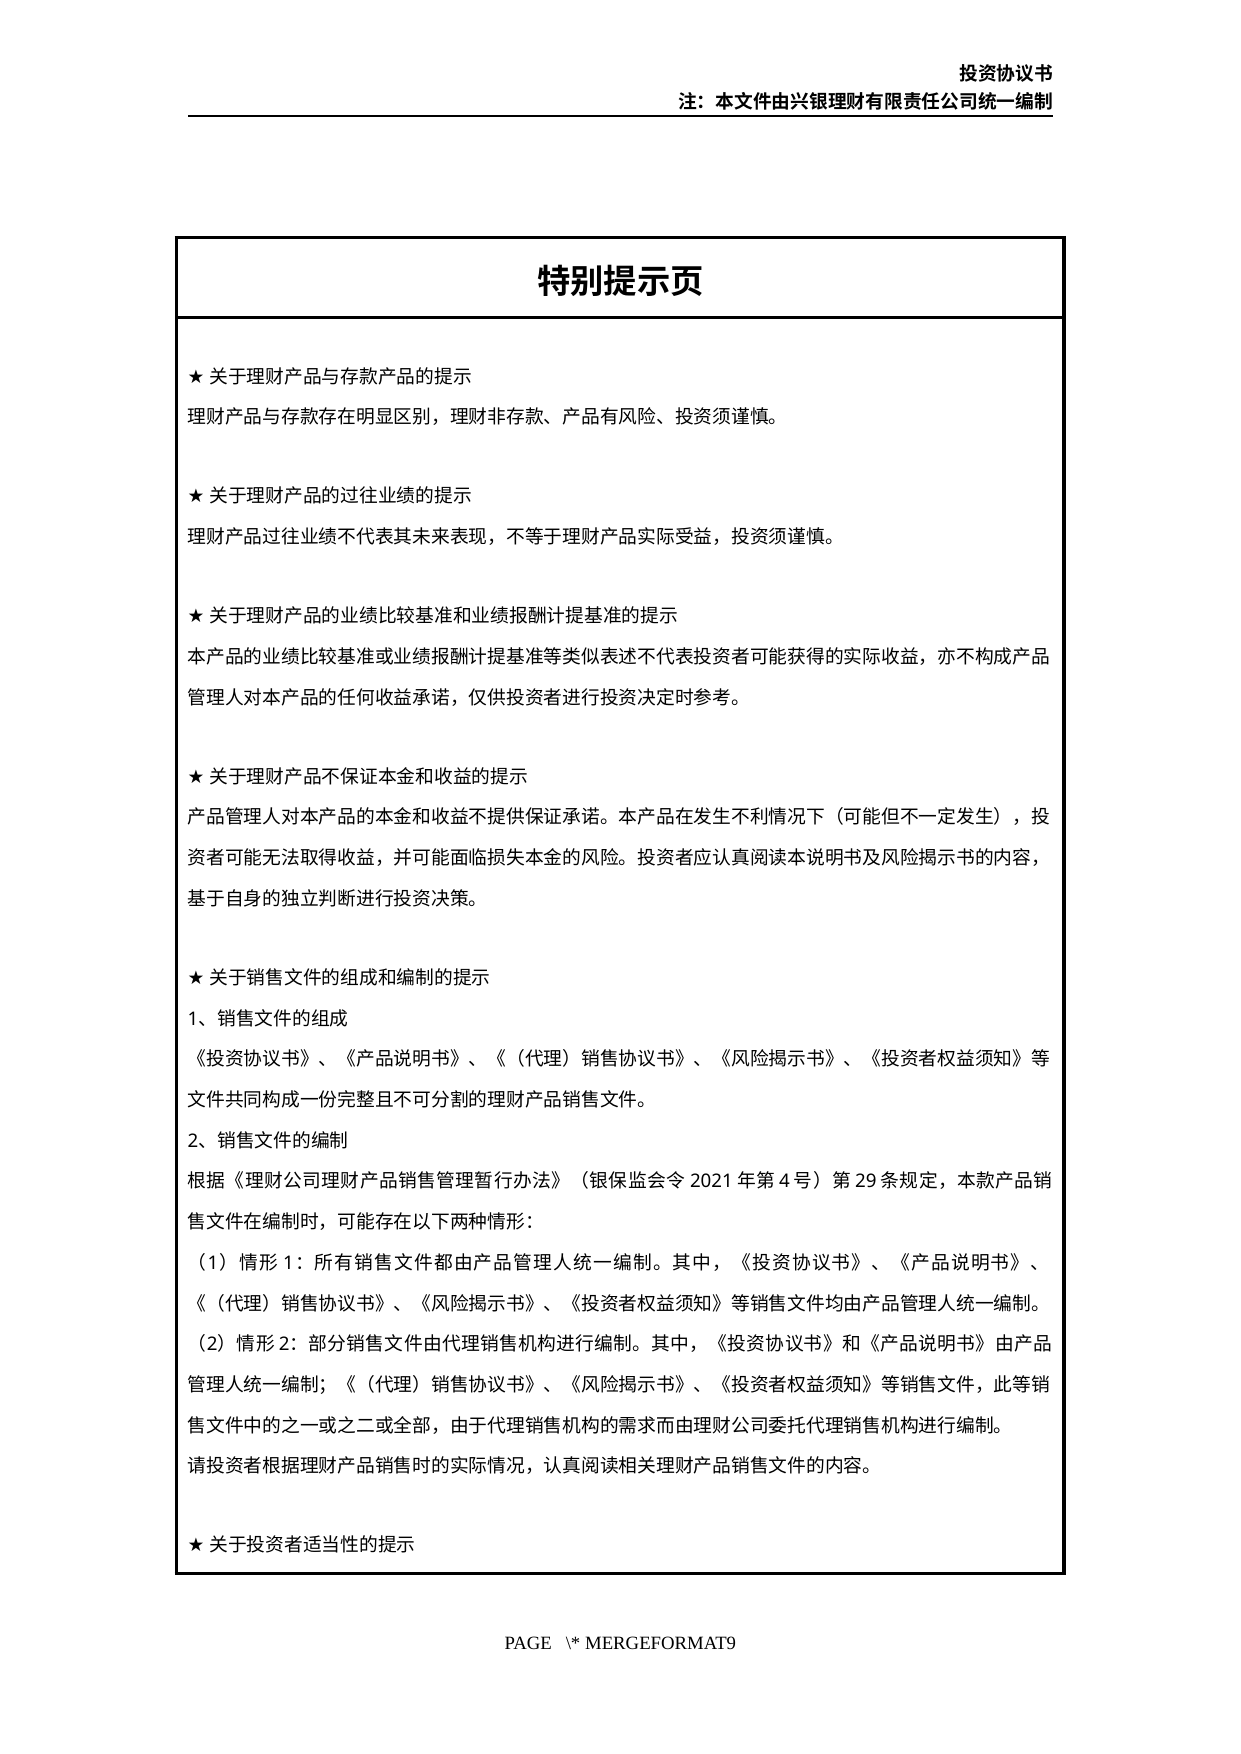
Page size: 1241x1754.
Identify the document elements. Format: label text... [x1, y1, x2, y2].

table_header 特别提示页 [178, 239, 1062, 316]
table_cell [178, 319, 1062, 1572]
